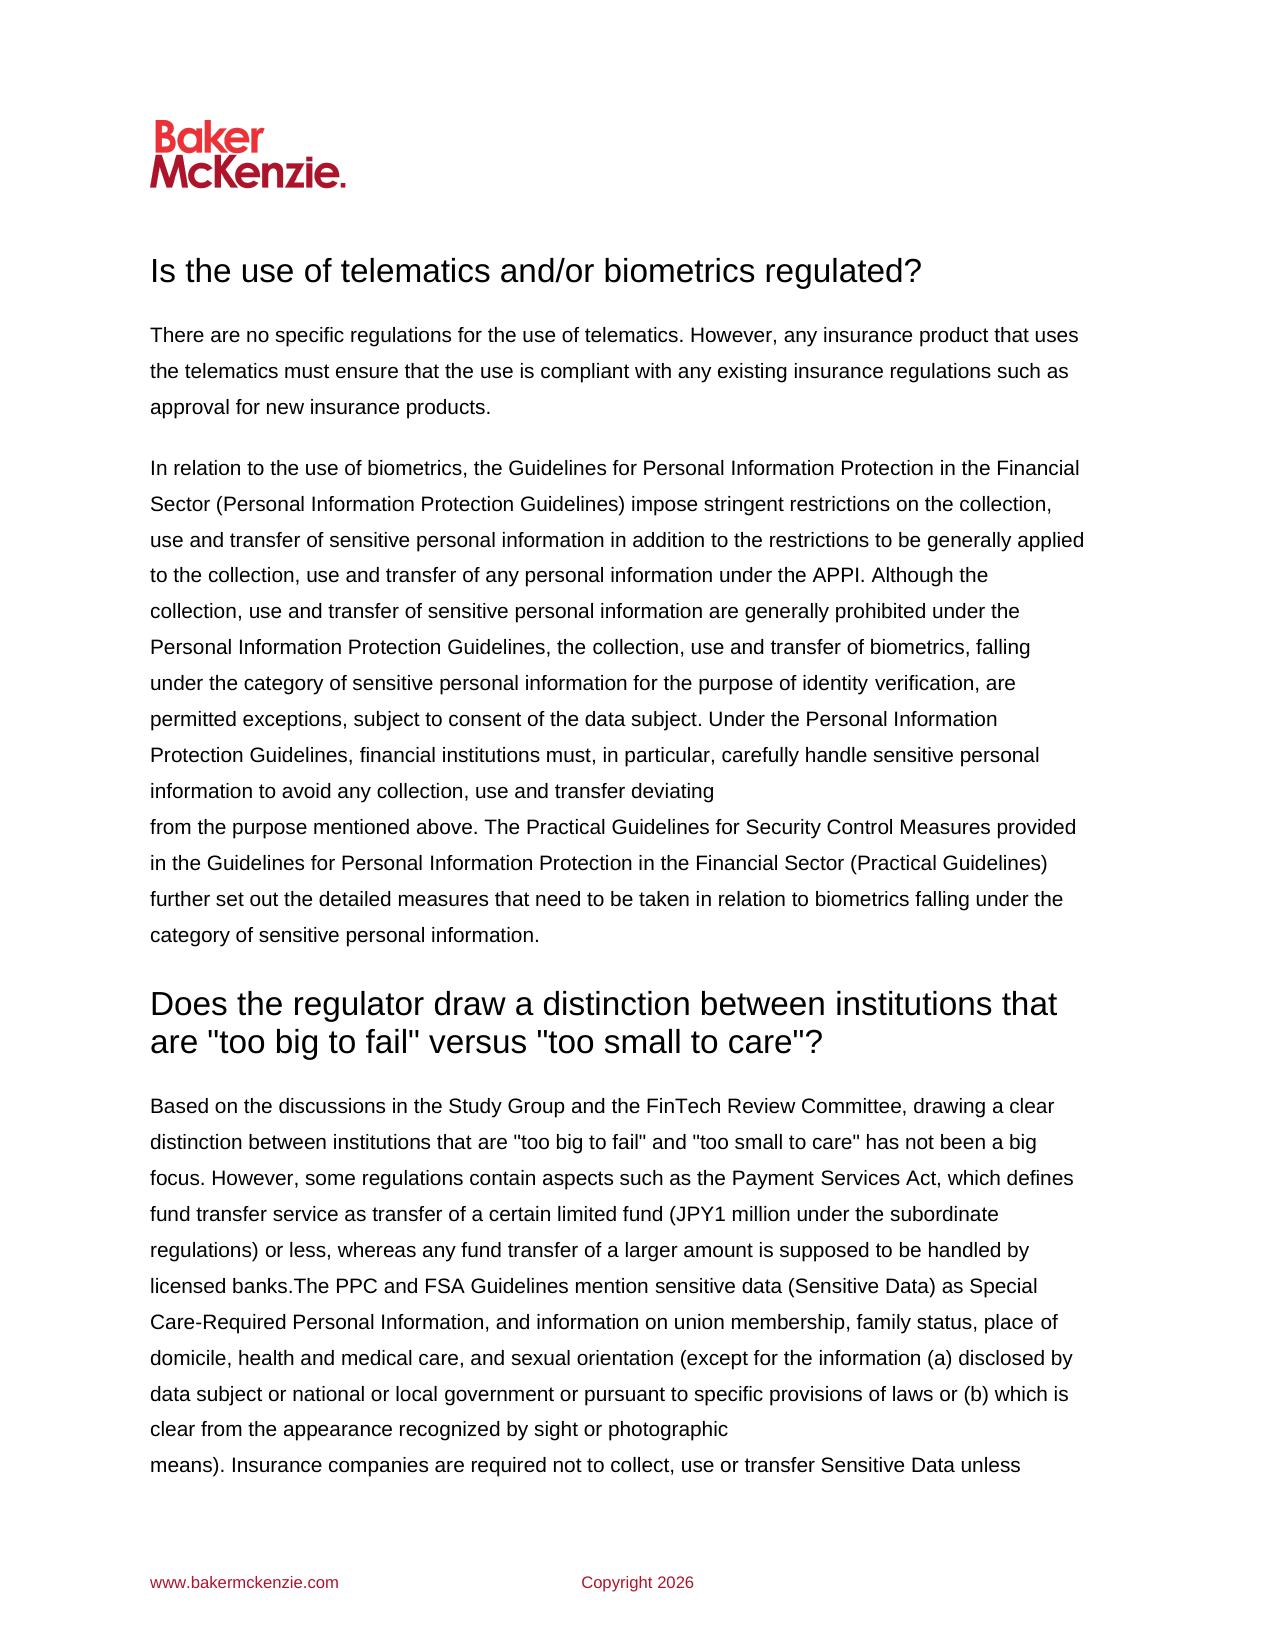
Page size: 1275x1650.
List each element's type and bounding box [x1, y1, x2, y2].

picture [150, 120, 346, 189]
